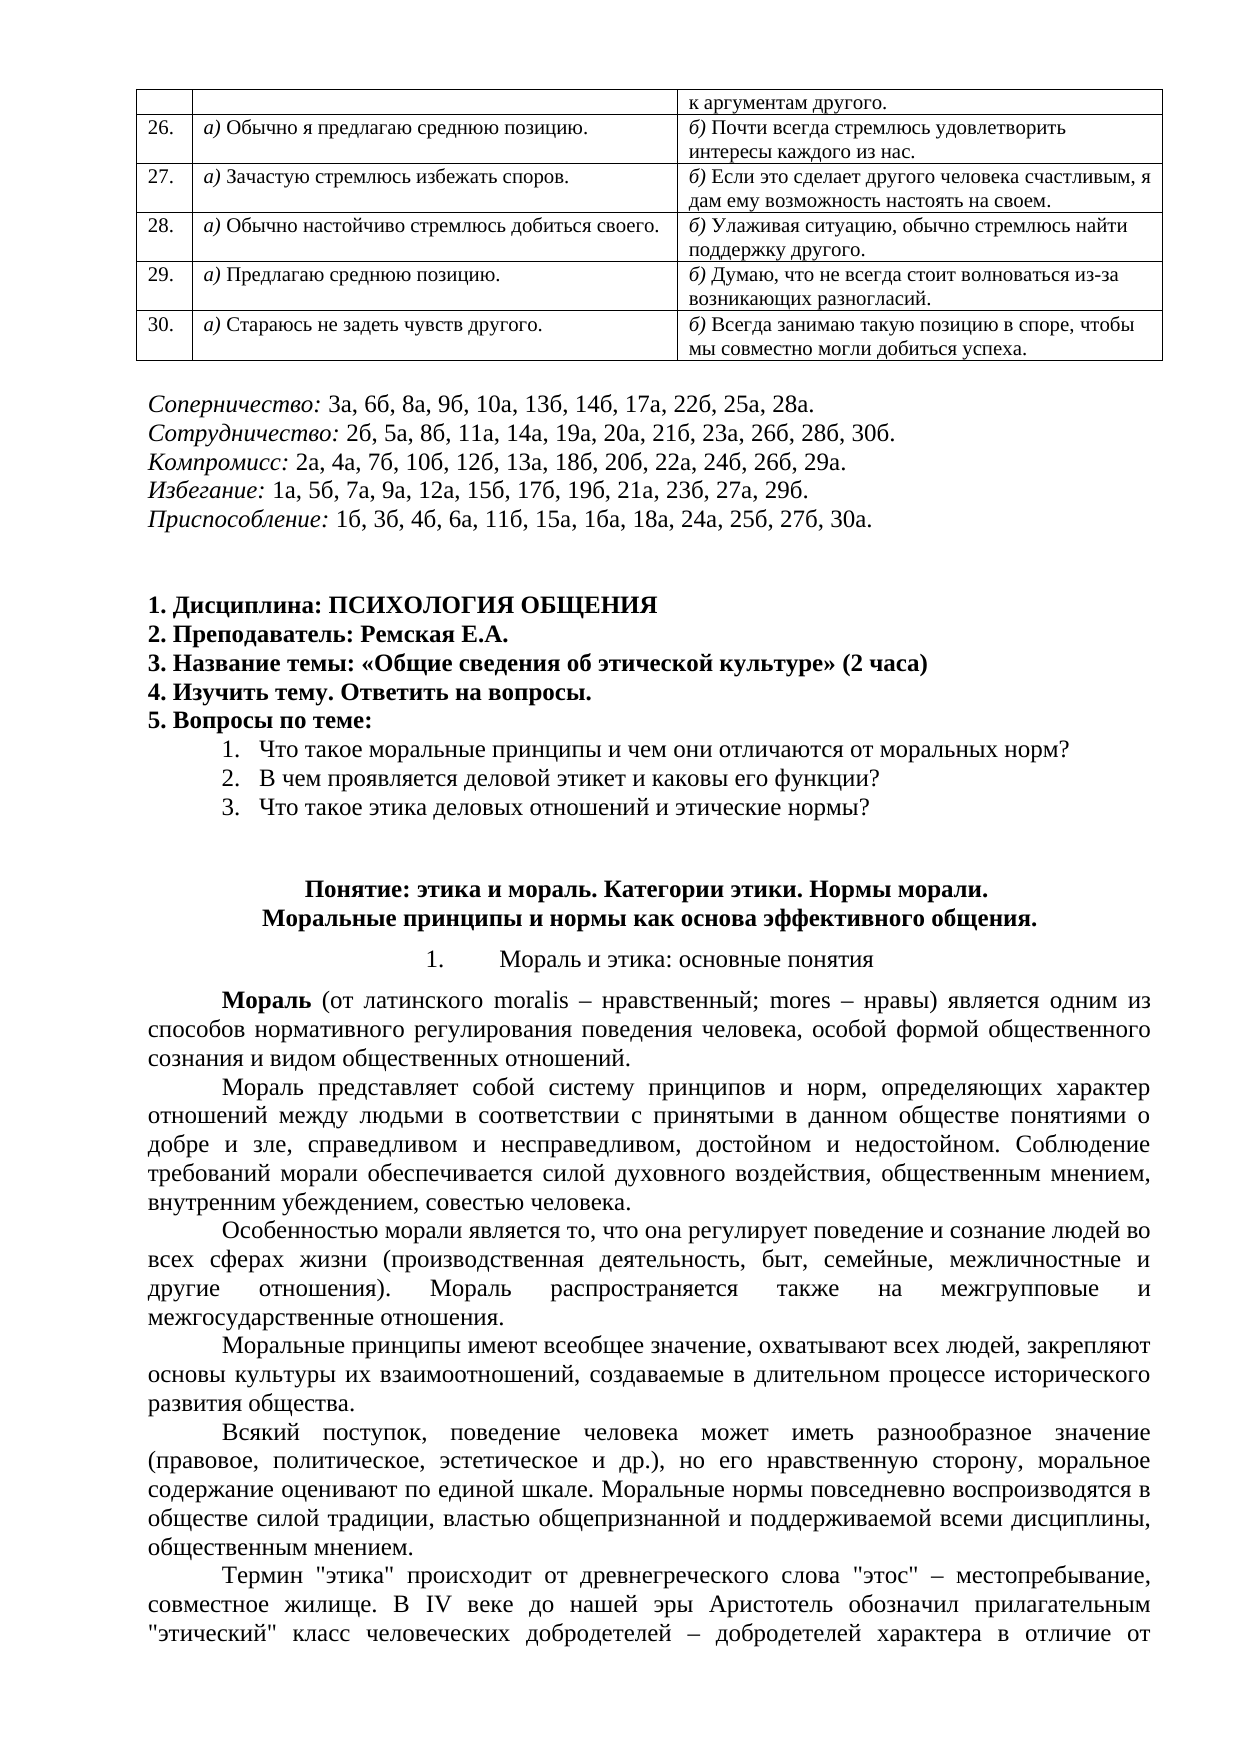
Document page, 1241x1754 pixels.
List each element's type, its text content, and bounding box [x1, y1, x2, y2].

text Компромисс: 2а, 4а, 7б, 10б, 12б, 13а, 18б, 20б, 22а, 24б, 26б, 29а. [148, 447, 1152, 476]
table_cell а) Предлагаю среднюю позицию. [193, 262, 677, 310]
text Всякий поступок, поведение человека может иметь разнообразное значение (правовое, политическое, эстетическое и др.), но его нравственную сторону, моральное содержание оценивают по единой шкале. Моральные нормы повседневно воспроизводятся в обществе силой традиции, властью общепризнанной и поддерживаемой всеми дисциплины, общественным мнением. [148, 1417, 1152, 1561]
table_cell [193, 90, 677, 114]
table_cell б) Улаживая ситуацию, обычно стремлюсь найти поддержку другого. [678, 213, 1162, 261]
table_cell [678, 90, 1162, 114]
table_cell [137, 213, 192, 261]
text 2. Преподаватель: Ремская Е.А. [148, 619, 1152, 648]
text 1. Дисциплина: ПСИХОЛОГИЯ ОБЩЕНИЯ [148, 591, 1152, 619]
text Избегание: 1а, 5б, 7а, 9а, 12а, 15б, 17б, 19б, 21а, 23б, 27а, 29б. [148, 476, 1152, 504]
table_cell а) Стараюсь не задеть чувств другого. [193, 311, 677, 359]
text Сотрудничество: 2б, 5а, 8б, 11а, 14а, 19а, 20а, 21б, 23а, 26б, 28б, 30б. [148, 418, 1152, 447]
table_cell б) Если это сделает другого человека счастливым, я дам ему возможность настоять на своем. [678, 164, 1162, 212]
text Мораль представляет собой систему принципов и норм, определяющих характер отношений между людьми в соответствии с принятыми в данном обществе понятиями о добре и зле, справедливом и несправедливом, достойном и недостойном. Соблюдение требований морали обеспечивается силой духовного воздействия, общественным мнением, внутренним убеждением, совестью человека. [148, 1072, 1152, 1216]
table_cell б) Думаю, что не всегда стоит волноваться из-за возникающих разногласий. [678, 262, 1162, 310]
table_cell а) Обычно настойчиво стремлюсь добиться своего. [193, 213, 677, 261]
list Что такое этика деловых отношений и этические нормы? [221, 792, 1152, 821]
table_cell [137, 90, 192, 114]
text Моральные принципы имеют всеобщее значение, охватывают всех людей, закрепляют основы культуры их взаимоотношений, создаваемые в длительном процессе исторического развития общества. [148, 1331, 1152, 1417]
table_cell [137, 164, 192, 212]
list Что такое моральные принципы и чем они отличаются от моральных норм? [221, 734, 1152, 763]
table_cell [137, 115, 192, 163]
text Приспособление: 1б, 3б, 4б, 6а, 11б, 15а, 1ба, 18а, 24а, 25б, 27б, 30а. [148, 504, 1152, 533]
text Мораль (от латинского moralis – нравственный; mores – нравы) является одним из способов нормативного регулирования поведения человека, особой формой общественного сознания и видом общественных отношений. [148, 986, 1152, 1072]
text Соперничество: 3а, 6б, 8а, 9б, 10а, 13б, 14б, 17а, 22б, 25а, 28а. [148, 389, 1152, 418]
table_cell [137, 262, 192, 310]
text 3. Название темы: «Общие сведения об этической культуре» (2 часа) [148, 648, 1152, 677]
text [148, 1561, 1152, 1647]
text Особенностью морали является то, что она регулирует поведение и сознание людей во всех сферах жизни (производственная деятельность, быт, семейные, межличностные и другие отношения). Мораль распространяется также на межгрупповые и межгосударственные отношения. [148, 1216, 1152, 1331]
list Мораль и этика: основные понятия [148, 944, 1152, 973]
table_cell [137, 311, 192, 359]
list В чем проявляется деловой этикет и каковы его функции? [221, 763, 1152, 792]
table_cell а) Зачастую стремлюсь избежать споров. [193, 164, 677, 212]
text 4. Изучить тему. Ответить на вопросы. [148, 677, 1152, 706]
table_cell б) Почти всегда стремлюсь удовлетворить интересы каждого из нас. [678, 115, 1162, 163]
text 5. Вопросы по теме: [148, 706, 1152, 734]
table_cell б) Всегда занимаю такую позицию в споре, чтобы мы совместно могли добиться успеха. [678, 311, 1162, 359]
text Понятие: этика и мораль. Категории этики. Нормы морали. Моральные принципы и нормы как основа эффективного общения. [148, 874, 1152, 932]
table_cell а) Обычно я предлагаю среднюю позицию. [193, 115, 677, 163]
